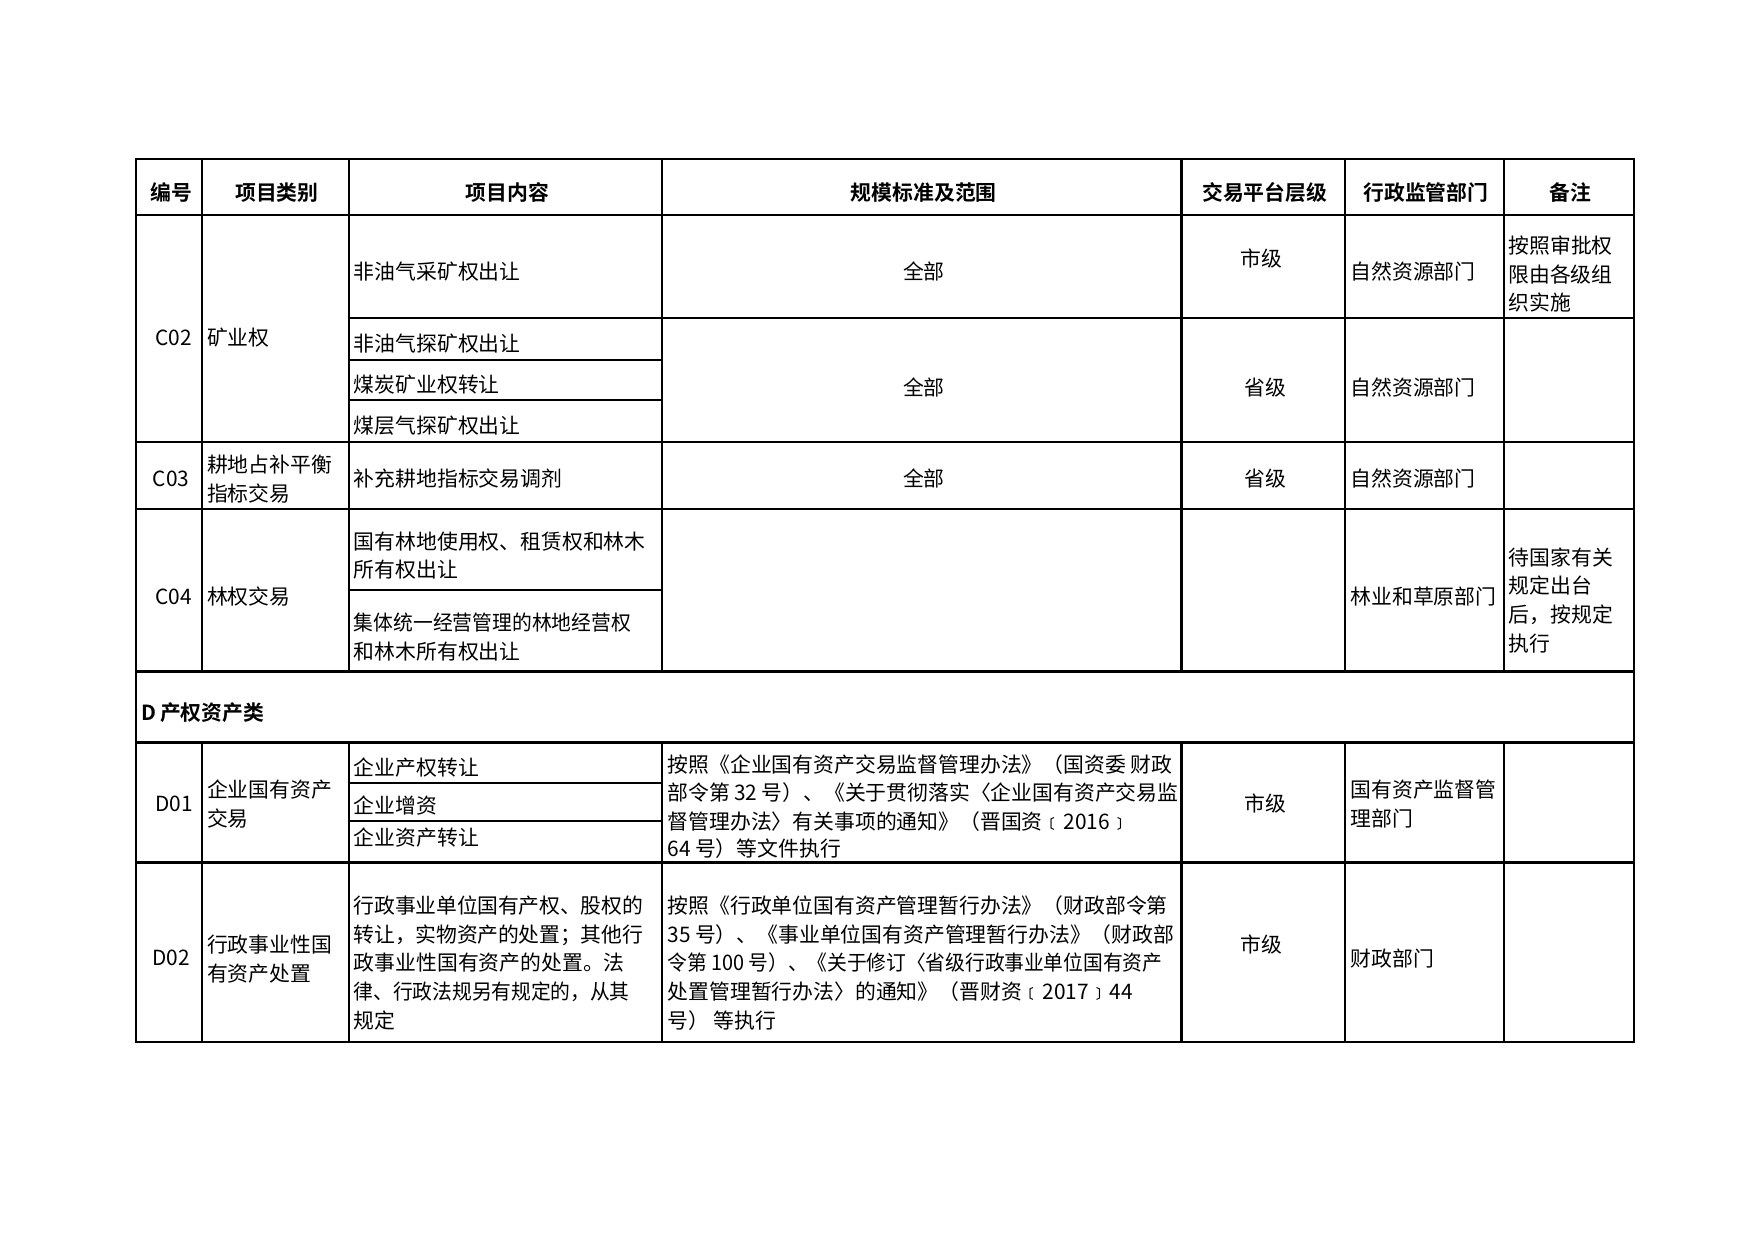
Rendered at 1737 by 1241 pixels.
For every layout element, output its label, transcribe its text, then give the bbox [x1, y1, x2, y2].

table_cell C03 [137, 443, 201, 508]
table_cell 全部 [663, 443, 1180, 508]
table_header 项目内容 [350, 160, 661, 214]
table_cell 企业产权转让 [350, 744, 661, 782]
table_cell [1505, 744, 1633, 861]
table_cell 自然资源部门 [1346, 216, 1503, 317]
table_cell 省级 [1183, 443, 1344, 508]
table_cell 市级 [1183, 864, 1344, 1041]
table_cell C04 [137, 510, 201, 670]
table_cell 按照《行政单位国有资产管理暂行办法》（财政部令第35号）、《事业单位国有资产管理暂行办法》（财政部令第100号）、《关于修订〈省级行政事业单位国有资产 处置管理暂行办法〉的通知》（晋财资﹝2017﹞44号） 等执行 [663, 864, 1180, 1041]
table_cell 全部 [663, 216, 1180, 317]
table_cell [1183, 510, 1344, 670]
table_cell [1505, 443, 1633, 508]
table_cell 企业国有资产交易 [203, 744, 348, 861]
table_cell D02 [137, 864, 201, 1041]
table_cell 企业资产转让 [350, 822, 661, 861]
table_cell 耕地占补平衡指标交易 [203, 443, 348, 508]
table_cell 非油气采矿权出让 [350, 216, 661, 317]
table_cell 行政事业性国有资产处置 [203, 864, 348, 1041]
table_cell 林业和草原部门 [1346, 510, 1503, 670]
table_header 编号 [137, 160, 201, 214]
table_cell 煤炭矿业权转让 [350, 361, 661, 399]
table_header 备注 [1505, 160, 1633, 214]
table_cell 省级 [1183, 319, 1344, 441]
table_cell 财政部门 [1346, 864, 1503, 1041]
table_cell 国有林地使用权、租赁权和林木所有权出让 [350, 510, 661, 589]
table_header 交易平台层级 [1183, 160, 1344, 214]
table_cell 补充耕地指标交易调剂 [350, 443, 661, 508]
table_cell 非油气探矿权出让 [350, 319, 661, 358]
table_cell 自然资源部门 [1346, 319, 1503, 441]
table_cell 行政事业单位国有产权、股权的转让，实物资产的处置；其他行政事业性国有资产的处置。法 律、行政法规另有规定的，从其规定 [350, 864, 661, 1041]
table_cell 自然资源部门 [1346, 443, 1503, 508]
table_cell 按照《企业国有资产交易监督管理办法》（国资委 财政部令第32号）、《关于贯彻落实〈企业国有资产交易监督管理办法〉有关事项的通知》（晋国资﹝2016﹞ 64号）等文件执行 [663, 744, 1180, 861]
table_cell 市级 [1183, 744, 1344, 861]
table_cell [663, 510, 1180, 670]
table_header 项目类别 [203, 160, 348, 214]
table_cell 煤层气探矿权出让 [350, 401, 661, 441]
table_cell 集体统一经营管理的林地经营权和林木所有权出让 [350, 591, 661, 670]
table_cell 待国家有关规定出台后，按规定执行 [1505, 510, 1633, 670]
table_cell 企业增资 [350, 784, 661, 819]
table_cell 国有资产监督管理部门 [1346, 744, 1503, 861]
table_cell D产权资产类 [137, 673, 1633, 741]
table_cell C02 [137, 216, 201, 441]
table_cell D01 [137, 744, 201, 861]
table_cell 林权交易 [203, 510, 348, 670]
table_cell 市级 [1183, 216, 1344, 317]
table_cell [1505, 864, 1633, 1041]
table_header 规模标准及范围 [663, 160, 1180, 214]
table_cell 按照审批权限由各级组织实施 [1505, 216, 1633, 317]
table_cell 全部 [663, 319, 1180, 441]
table_cell [1505, 319, 1633, 441]
table_header 行政监管部门 [1346, 160, 1503, 214]
table_cell 矿业权 [203, 216, 348, 441]
